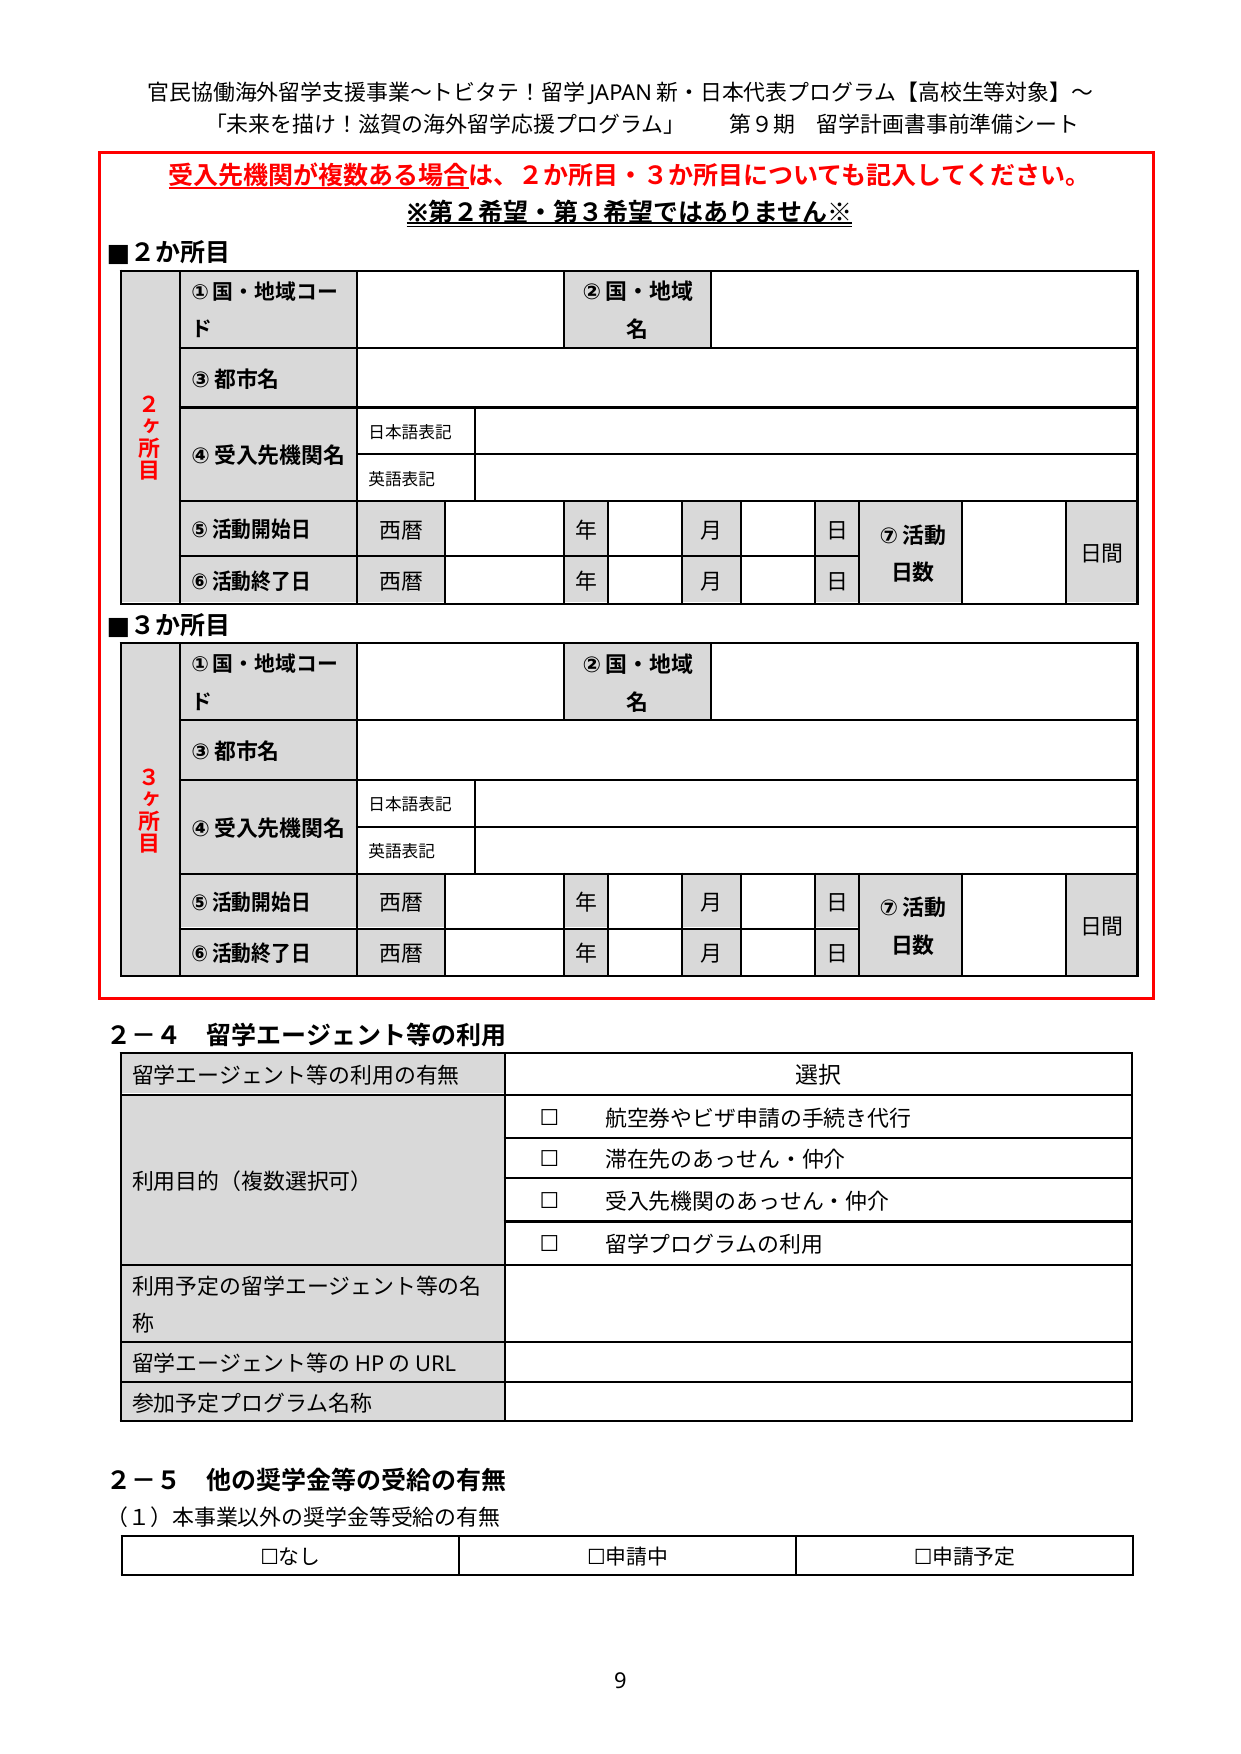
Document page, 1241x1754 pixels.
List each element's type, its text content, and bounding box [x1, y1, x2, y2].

table_header ①国・地域コード [181, 272, 356, 347]
table_header 申請中 [460, 1537, 795, 1574]
table_cell 月 [683, 930, 740, 975]
table_cell [609, 502, 681, 555]
table_cell 留学プログラムの利用 [594, 1223, 1131, 1264]
table_cell [609, 557, 681, 602]
table_cell ⑤活動開始日 [181, 875, 356, 927]
table_cell [446, 502, 563, 555]
table_cell 日間 [1067, 502, 1136, 602]
table_cell 留学エージェント等のHPのURL [122, 1343, 504, 1381]
table_cell ⑥活動終了日 [181, 557, 356, 602]
table_header なし [123, 1537, 458, 1574]
table_cell ③都市名 [181, 721, 356, 779]
table_header ②国・地域名 [565, 644, 710, 719]
table_cell [742, 930, 814, 975]
table_cell 西暦 [358, 557, 444, 602]
table_cell [742, 557, 814, 602]
table_cell ⑤活動開始日 [181, 502, 356, 555]
table_cell ⑦活動 日数 [860, 875, 961, 975]
table_cell [446, 930, 563, 975]
table_cell ④受入先機関名 [181, 409, 356, 500]
table_cell [476, 828, 1136, 873]
table_header 申請予定 [797, 1537, 1132, 1574]
table_cell 英語表記 [358, 455, 474, 500]
table_cell 利用目的（複数選択可） [122, 1096, 504, 1264]
text ■３か所目 [106, 604, 1134, 642]
table_cell [609, 930, 681, 975]
table_cell 年 [565, 930, 607, 975]
table_cell [506, 1266, 1131, 1341]
table_cell [506, 1343, 1131, 1381]
table_cell 航空券やビザ申請の手続き代行 [594, 1096, 1131, 1137]
table_cell ④受入先機関名 [181, 781, 356, 873]
table_cell 西暦 [358, 930, 444, 975]
table_cell 日本語表記 [358, 781, 474, 826]
table_cell 月 [683, 502, 740, 555]
table_cell ⑦活動 日数 [860, 502, 961, 602]
text ２－４ 留学エージェント等の利用 [106, 1015, 1134, 1052]
table_cell 参加予定プログラム名称 [122, 1383, 504, 1420]
table_cell 年 [565, 557, 607, 602]
table_cell [963, 502, 1065, 602]
table_cell 月 [683, 557, 740, 602]
table_cell [446, 875, 563, 927]
table_cell 日本語表記 [358, 409, 474, 453]
table_cell [609, 875, 681, 927]
table_cell [963, 875, 1065, 975]
table_header ３ヶ所目 [122, 644, 179, 975]
table_cell 利用予定の留学エージェント等の名称 [122, 1266, 504, 1341]
table_header [712, 644, 1136, 719]
table_cell 日 [816, 557, 858, 602]
table_cell ③都市名 [181, 349, 356, 406]
table_cell 月 [683, 875, 740, 927]
table_cell 日 [816, 930, 858, 975]
table_cell 西暦 [358, 875, 444, 927]
table_cell [358, 721, 1136, 779]
table_cell [506, 1383, 1131, 1420]
table_header ①国・地域コード [181, 644, 356, 719]
table_cell 西暦 [358, 502, 444, 555]
table_cell 英語表記 [358, 828, 474, 873]
table_cell 滞在先のあっせん・仲介 [594, 1139, 1131, 1177]
table_cell [476, 409, 1136, 453]
table_cell [742, 875, 814, 927]
table_header ②国・地域名 [565, 272, 710, 347]
table_cell 日 [816, 502, 858, 555]
table_cell 日 [816, 875, 858, 927]
table_header 留学エージェント等の利用の有無 [122, 1054, 504, 1093]
table_header [358, 644, 563, 719]
table_cell 年 [565, 875, 607, 927]
table_cell 日間 [1067, 875, 1136, 975]
text ■２か所目 [106, 232, 1134, 269]
text （１）本事業以外の奨学金等受給の有無 [106, 1497, 1134, 1535]
table_cell ⑥活動終了日 [181, 930, 356, 975]
table_header [358, 272, 563, 347]
table_cell [358, 349, 1136, 406]
table_header [506, 1054, 1131, 1093]
table_header ２ヶ所目 [122, 272, 179, 602]
table_cell [446, 557, 563, 602]
table_cell [476, 455, 1136, 500]
table_cell 年 [565, 502, 607, 555]
table_cell [742, 502, 814, 555]
table_cell [476, 781, 1136, 826]
text ２－５ 他の奨学金等の受給の有無 [106, 1460, 1134, 1497]
table_cell 受入先機関のあっせん・仲介 [594, 1179, 1131, 1220]
table_header [712, 272, 1136, 347]
